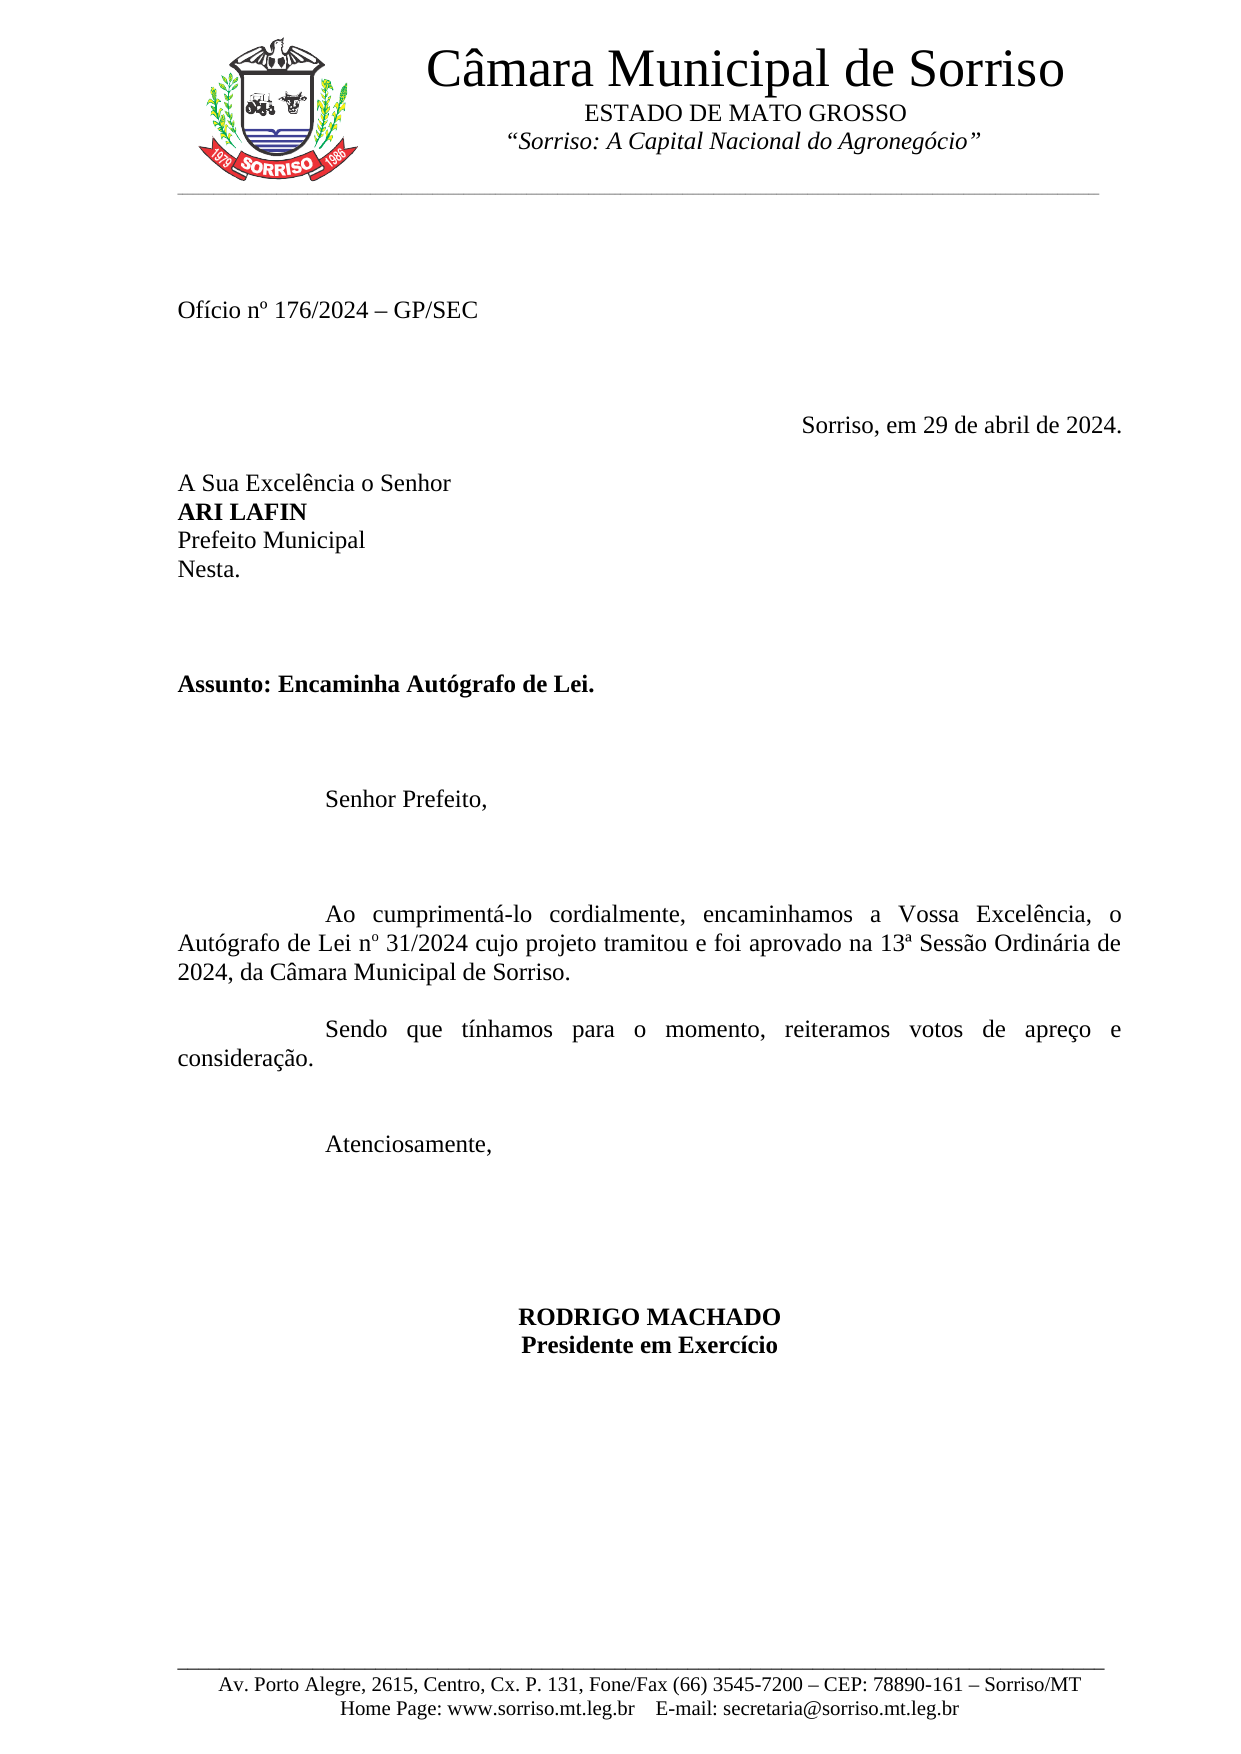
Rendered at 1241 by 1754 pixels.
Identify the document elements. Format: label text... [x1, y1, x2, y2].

text A Sua Excelência o Senhor [177, 468, 1122, 497]
text Sorriso, em 29 de abril de 2024. [177, 410, 1122, 439]
text Senhor Prefeito, [177, 784, 1122, 813]
text Ofício nº 176/2024 – GP/SEC [177, 295, 1122, 324]
text ARI LAFIN [177, 497, 1122, 525]
text Sendo que tínhamos para o momento, reiteramos votos de apreço e consideração. [177, 1014, 1122, 1072]
text Assunto: Encaminha Autógrafo de Lei. [177, 669, 1122, 698]
text Prefeito Municipal [177, 525, 1122, 554]
text RODRIGO MACHADO [177, 1302, 1122, 1330]
text Nesta. [177, 554, 1122, 583]
text Ao cumprimentá-lo cordialmente, encaminhamos a Vossa Excelência, o Autógrafo de Lei no 31/2024 cujo projeto tramitou e foi aprovado na 13ª Sessão Ordinária de 2024, da Câmara Municipal de Sorriso. [177, 899, 1122, 985]
text Presidente em Exercício [177, 1330, 1122, 1359]
text Atenciosamente, [177, 1129, 1122, 1158]
